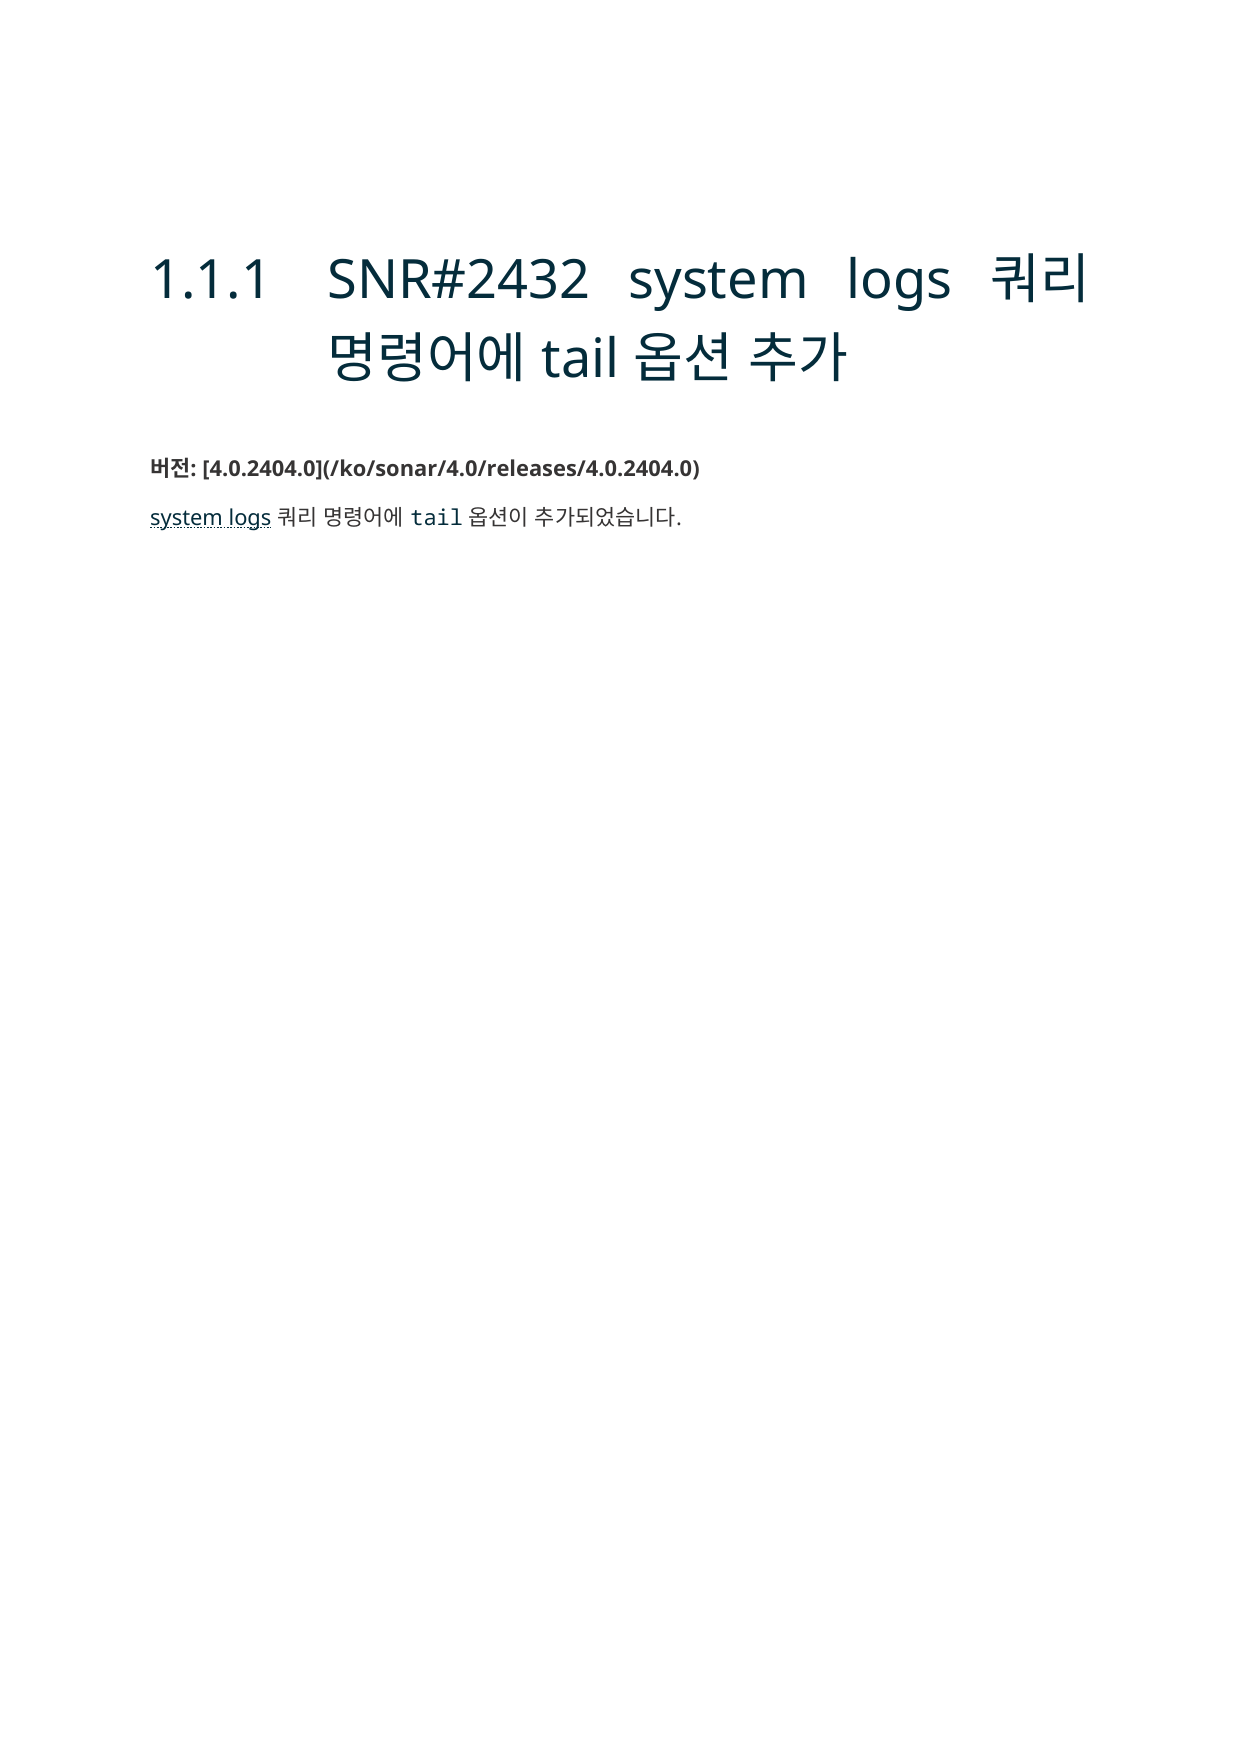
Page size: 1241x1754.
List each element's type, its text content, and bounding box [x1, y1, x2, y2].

text system logs 쿼리 명령어에 tail 옵션이 추가되었습니다. [150, 499, 1090, 531]
subtitle SNR#2432 system logs 쿼리 명령어에 tail 옵션 추가 [150, 236, 1090, 393]
text 버전: [4.0.2404.0](/ko/sonar/4.0/releases/4.0.2404.0) [150, 451, 1090, 483]
